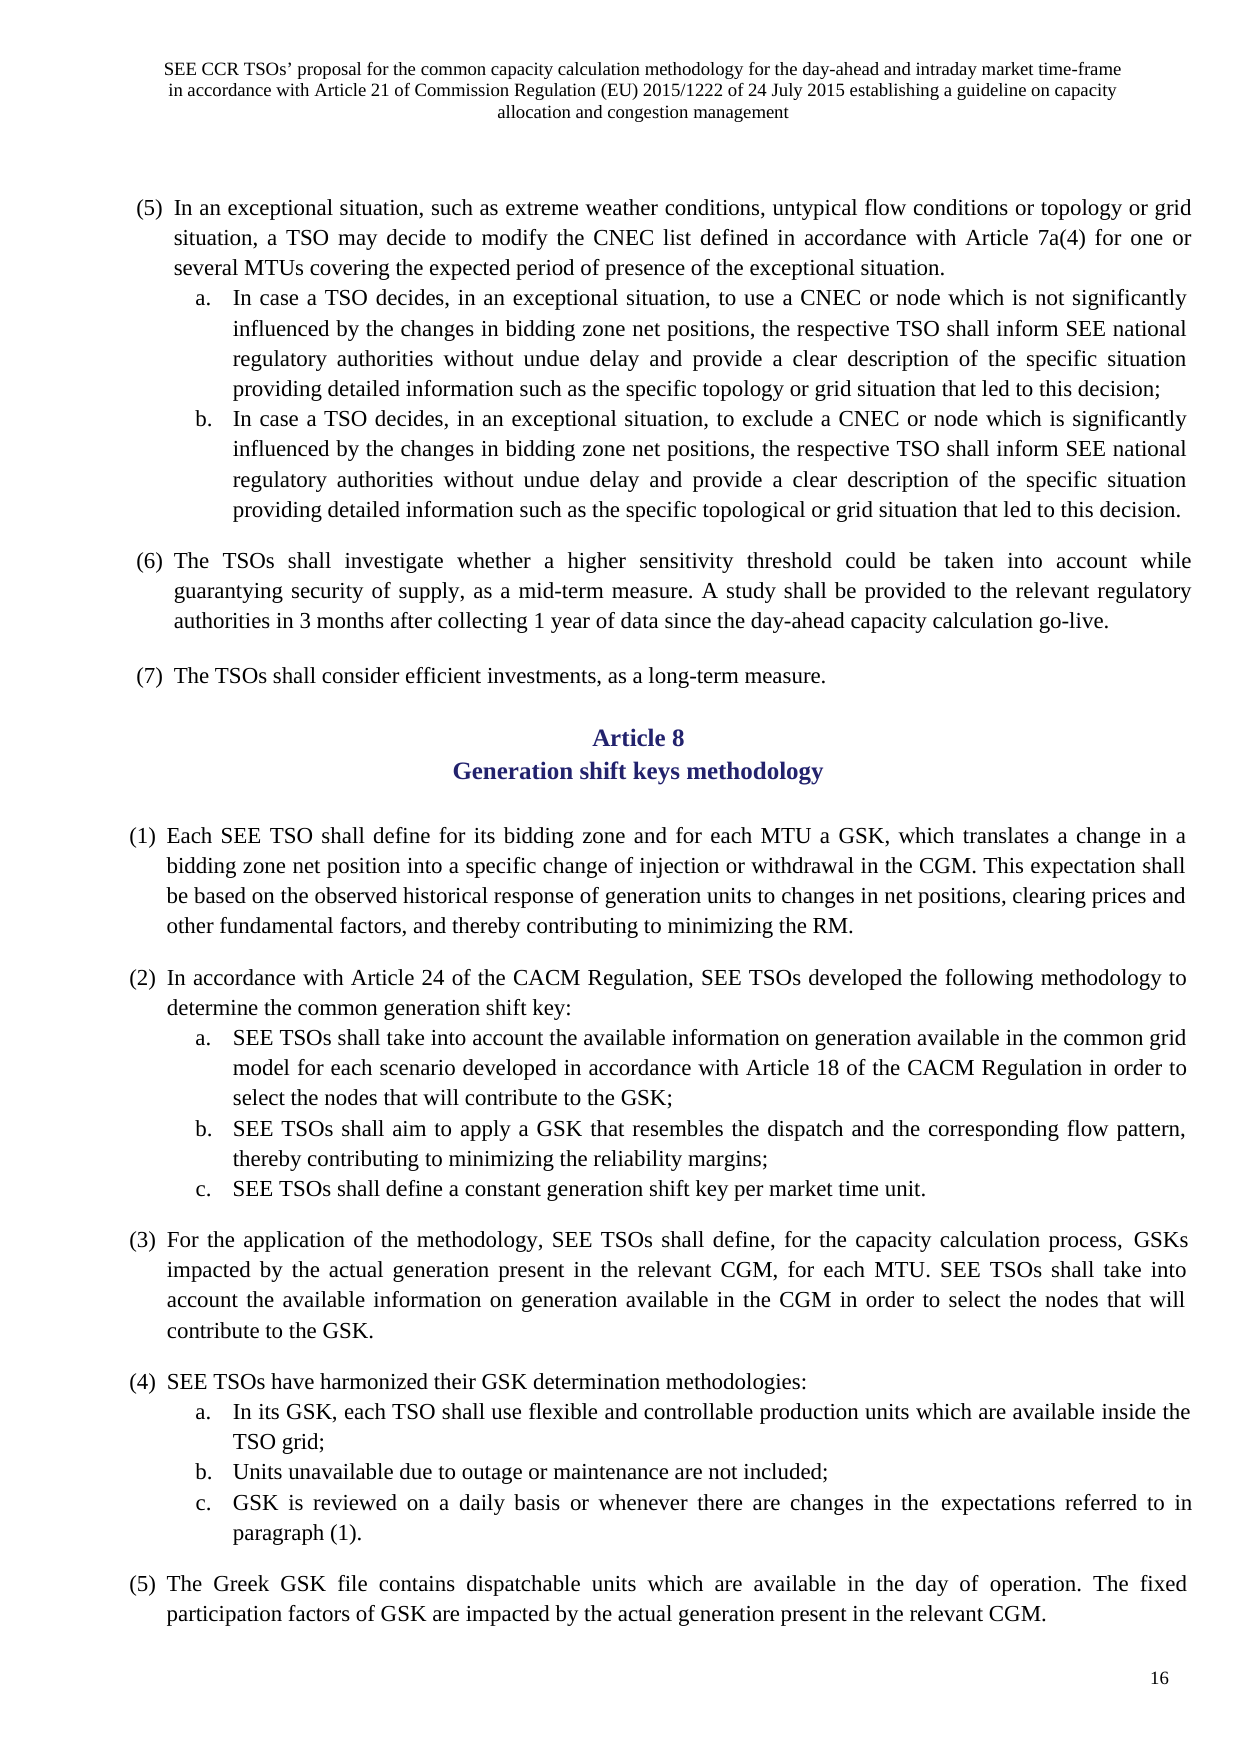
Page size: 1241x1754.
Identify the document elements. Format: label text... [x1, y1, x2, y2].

list Units unavailable due to outage or maintenance are not included; [195, 1458, 1193, 1485]
list For the application of the methodology, SEE TSOs shall define, for the capacity calculation process, GSKs impacted by the actual generation present in the relevant CGM, for each MTU. SEE TSOs shall take into account the available information on generation available in the CGM in order to select the nodes that will contribute to the GSK. [129, 1226, 1188, 1343]
list SEE TSOs shall take into account the available information on generation available in the common grid model for each scenario developed in accordance with Article 18 of the CACM Regulation in order to select the nodes that will contribute to the GSK; [195, 1024, 1188, 1111]
title The TSOs shall consider efficient investments, as a long-term measure. [136, 662, 1193, 689]
list Each SEE TSO shall define for its bidding zone and for each MTU a GSK, which translates a change in a bidding zone net position into a specific change of injection or withdrawal in the CGM. This expectation shall be based on the observed historical response of generation units to changes in net positions, clearing prices and other fundamental factors, and thereby contributing to minimizing the RM. [129, 822, 1188, 939]
list GSK is reviewed on a daily basis or whenever there are changes in the expectations referred to in paragraph (1). [195, 1489, 1193, 1545]
title Article 8 [177, 723, 1099, 752]
title The TSOs shall investigate whether a higher sensitivity threshold could be taken into account while guarantying security of supply, as a mid-term measure. A study shall be provided to the relevant regulatory authorities in 3 months after collecting 1 year of data since the day-ahead capacity calculation go-live. [136, 547, 1193, 634]
list In its GSK, each TSO shall use flexible and controllable production units which are available inside the TSO grid; [195, 1398, 1193, 1454]
title Generation shift keys methodology [177, 756, 1099, 785]
list SEE TSOs shall define a constant generation shift key per market time unit. [195, 1175, 1188, 1201]
list The Greek GSK file contains dispatchable units which are available in the day of operation. The fixed participation factors of GSK are impacted by the actual generation present in the relevant CGM. [129, 1570, 1188, 1626]
list SEE TSOs have harmonized their GSK determination methodologies: [129, 1368, 1188, 1394]
list In case a TSO decides, in an exceptional situation, to use a CNEC or node which is not significantly influenced by the changes in bidding zone net positions, the respective TSO shall inform SEE national regulatory authorities without undue delay and provide a clear description of the specific situation providing detailed information such as the specific topology or grid situation that led to this decision; [195, 284, 1188, 401]
list In case a TSO decides, in an exceptional situation, to exclude a CNEC or node which is significantly influenced by the changes in bidding zone net positions, the respective TSO shall inform SEE national regulatory authorities without undue delay and provide a clear description of the specific situation providing detailed information such as the specific topological or grid situation that led to this decision. [195, 405, 1188, 522]
list In accordance with Article 24 of the CACM Regulation, SEE TSOs developed the following methodology to determine the common generation shift key: [129, 964, 1188, 1020]
list In an exceptional situation, such as extreme weather conditions, untypical flow conditions or topology or grid situation, a TSO may decide to modify the CNEC list defined in accordance with Article 7a(4) for one or several MTUs covering the expected period of presence of the exceptional situation. [136, 194, 1193, 281]
list SEE TSOs shall aim to apply a GSK that resembles the dispatch and the corresponding flow pattern, thereby contributing to minimizing the reliability margins; [195, 1115, 1188, 1171]
